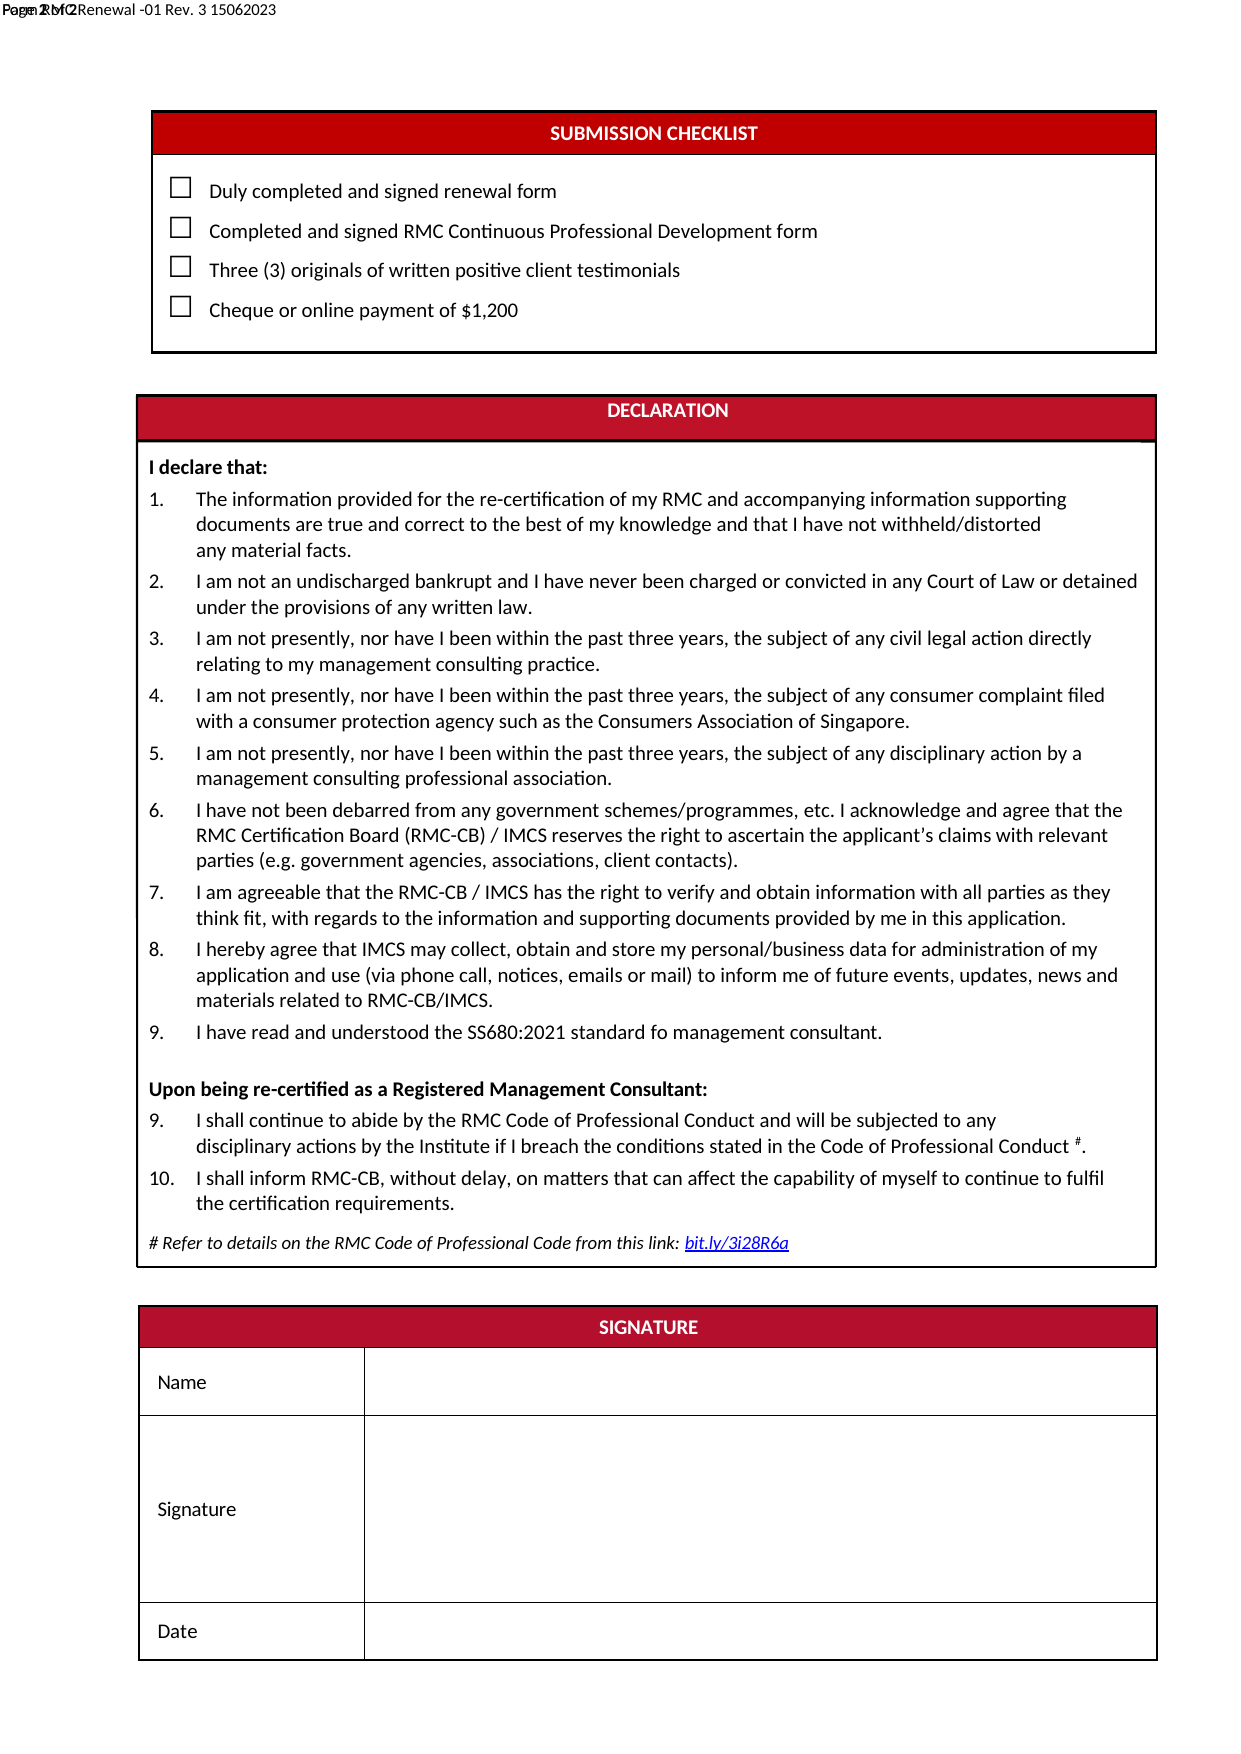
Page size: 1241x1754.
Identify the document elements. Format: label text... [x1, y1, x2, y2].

table_header SUBMISSION CHECKLIST [153, 113, 1155, 154]
list I am not presently, nor have I been within the past three years, the subject of any disciplinary action by a management consulting professional association. [148, 740, 1083, 791]
list I am not presently, nor have I been within the past three years, the subject of any civil legal action directly relating to my management consulting practice. [148, 626, 1093, 676]
table_cell [365, 1416, 1156, 1602]
table_cell Signature [140, 1416, 364, 1602]
text # Refer to details on the RMC Code of Professional Code from this link: bit.ly/3i28R6a [148, 1231, 1167, 1254]
list I shall inform RMC-CB, without delay, on matters that can affect the capability of myself to continue to fulfil the certification requirements. [148, 1165, 1136, 1216]
list I hereby agree that IMCS may collect, obtain and store my personal/business data for administration of my application and use (via phone call, notices, emails or mail) to inform me of future events, updates, news and materials related to RMC-CB/IMCS. [148, 936, 1119, 1013]
table_cell Name [140, 1348, 364, 1415]
table_header SIGNATURE [140, 1307, 1156, 1347]
list I am not presently, nor have I been within the past three years, the subject of any consumer complaint filed with a consumer protection agency such as the Consumers Association of Singapore. [148, 683, 1106, 733]
subtitle I declare that: [148, 454, 1167, 480]
list I am agreeable that the RMC-CB / IMCS has the right to verify and obtain information with all parties as they think fit, with regards to the information and supporting documents provided by me in this application. [148, 879, 1111, 930]
list I have read and understood the SS680:2021 standard fo management consultant. [148, 1019, 1167, 1044]
list The information provided for the re-certification of my RMC and accompanying information supporting documents are true and correct to the best of my knowledge and that I have not withheld/distorted any material facts. [148, 486, 1076, 562]
text DECLARATION [168, 397, 1167, 423]
list I have not been debarred from any government schemes/programmes, etc. I acknowledge and agree that the RMC Certification Board (RMC-CB) / IMCS reserves the right to ascertain the applicant’s claims with relevant parties (e.g. government agencies, associations, client contacts). [148, 797, 1123, 873]
table_cell Date [140, 1603, 364, 1659]
list I shall continue to abide by the RMC Code of Professional Conduct and will be subjected to any disciplinary actions by the Institute if I breach the conditions stated in the Code of Professional Conduct #. [148, 1108, 1096, 1158]
list I am not an undischarged bankrupt and I have never been charged or convicted in any Court of Law or detained under the provisions of any written law. [148, 568, 1138, 619]
subtitle Upon being re-certified as a Registered Management Consultant: [148, 1076, 1167, 1101]
table_cell Duly completed and signed renewal form Completed and signed RMC Continuous Professional Development form Three (3) originals of written positive client testimonials Cheque or online payment of $1,200 [153, 155, 1155, 351]
